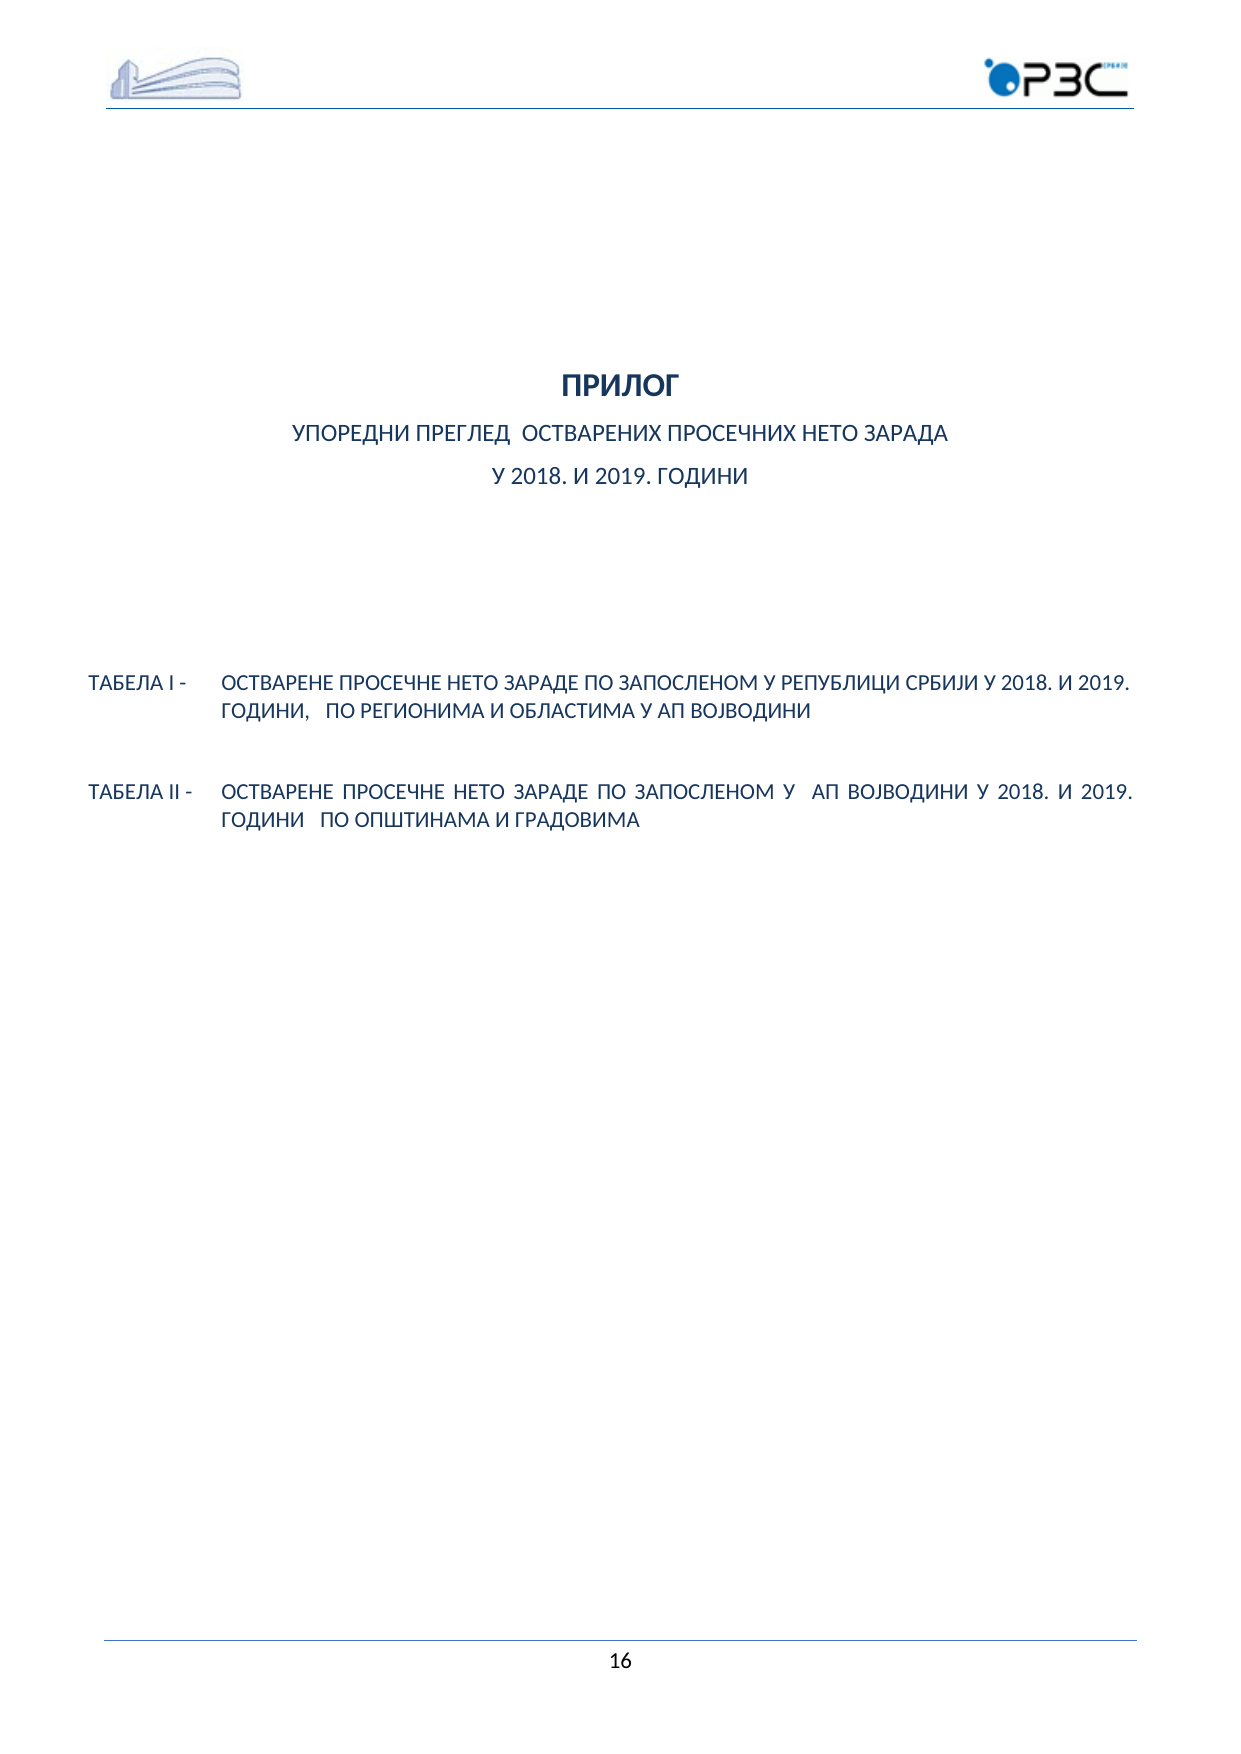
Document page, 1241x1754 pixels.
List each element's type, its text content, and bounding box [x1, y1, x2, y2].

text У 2018. И 2019. ГОДИНИ [106, 460, 1134, 491]
text УПОРЕДНИ ПРЕГЛЕД ОСТВАРЕНИХ ПРОСЕЧНИХ НЕТО ЗАРАДА [106, 417, 1134, 448]
picture [977, 53, 1134, 106]
table_header ТАБЕЛА I - [77, 655, 210, 724]
table_header ОСТВАРЕНЕ ПРОСЕЧНЕ НЕТО ЗАРАДЕ ПО ЗАПОСЛЕНОМ У РЕПУБЛИЦИ СРБИЈИ У 2018. И 2019. ГОДИНИ, ПО РЕГИОНИМА И ОБЛАСТИМА У АП ВОЈВОДИНИ [210, 655, 1145, 724]
table_header ОСТВАРЕНЕ ПРОСЕЧНЕ НЕТО ЗАРАДЕ ПО ЗАПОСЛЕНОМ У АП ВОЈВОДИНИ У 2018. И 2019. ГОДИНИ ПО ОПШТИНАМА И ГРАДОВИМА [210, 764, 1145, 833]
picture [106, 47, 244, 104]
text ПРИЛОГ [106, 364, 1134, 405]
table_header ТАБЕЛА II - [77, 764, 210, 833]
